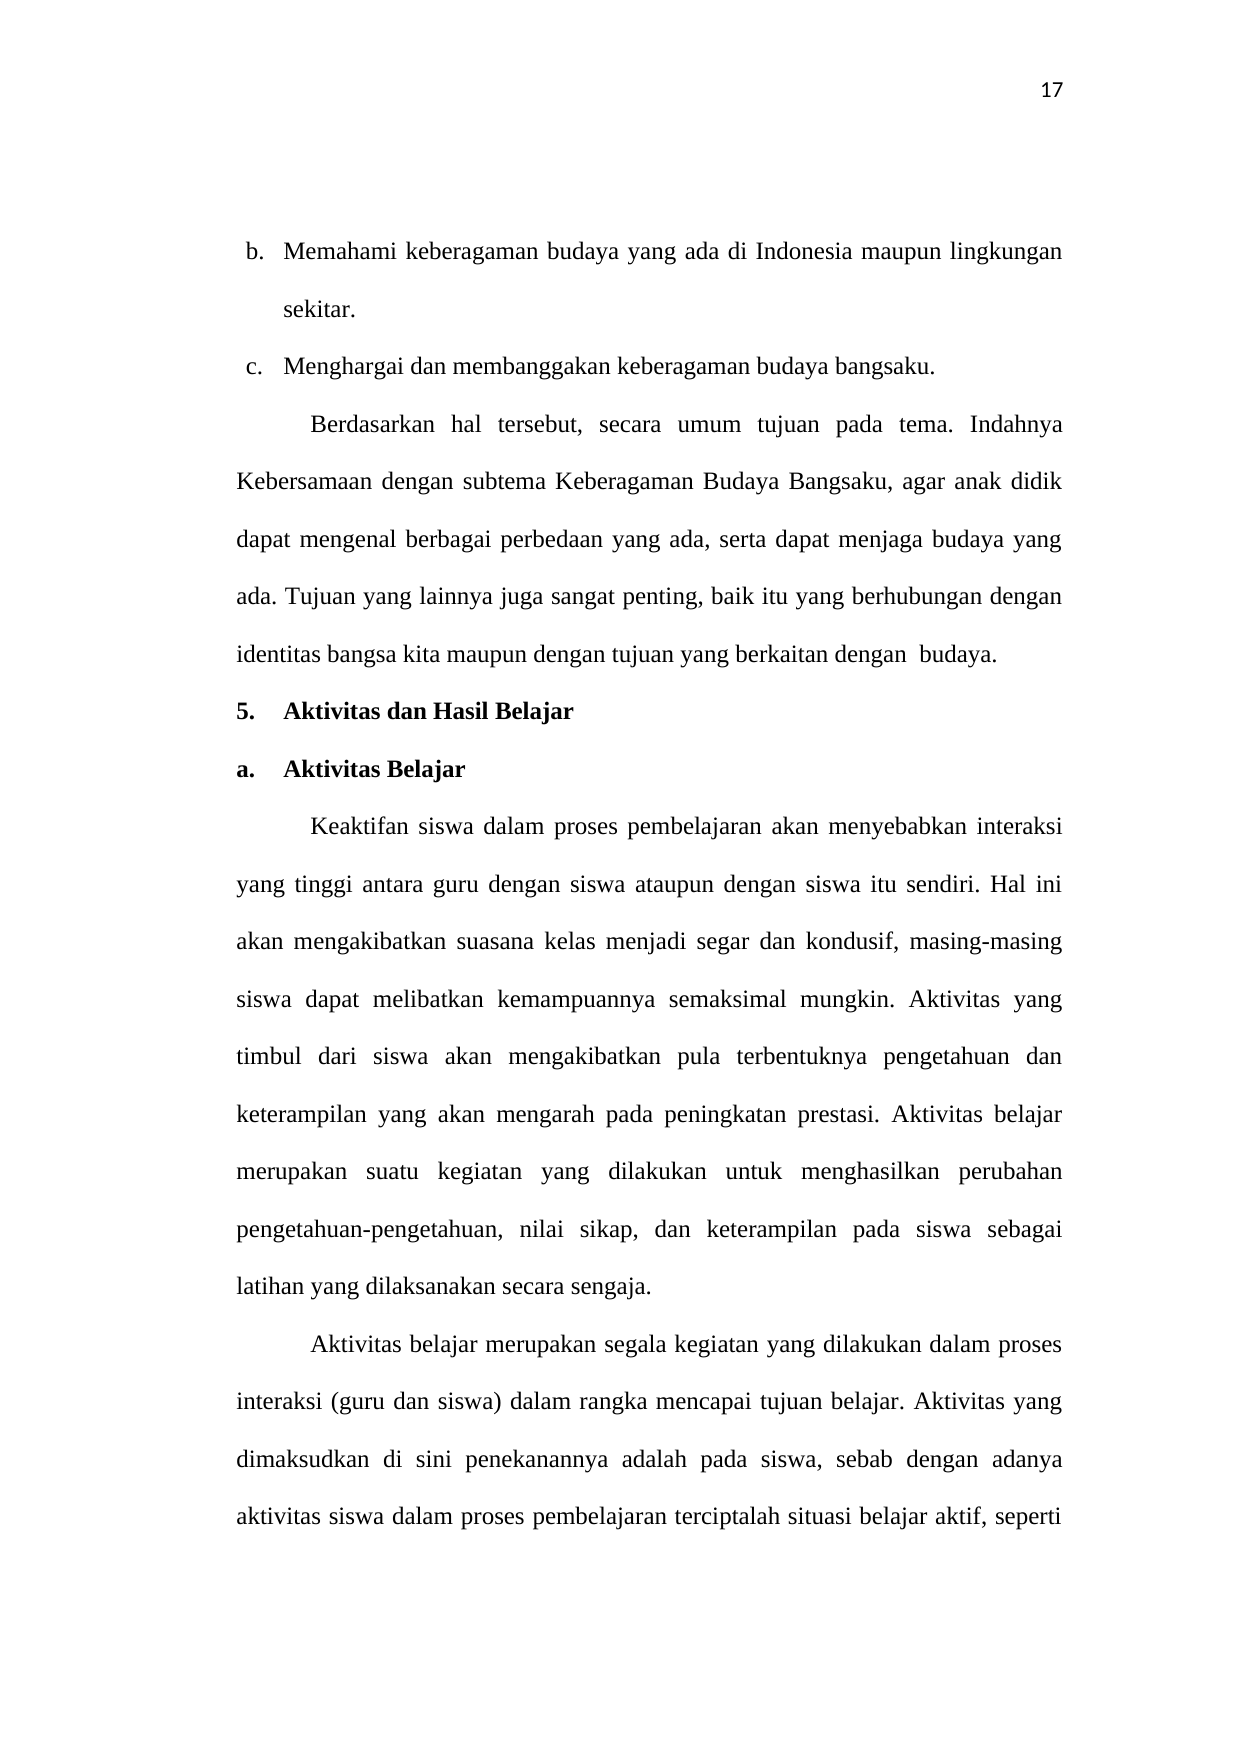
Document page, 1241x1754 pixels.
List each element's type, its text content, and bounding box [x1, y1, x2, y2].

list Memahami keberagaman budaya yang ada di Indonesia maupun lingkungan sekitar. [246, 236, 1063, 322]
list Aktivitas dan Hasil Belajar [236, 696, 1063, 725]
text Berdasarkan hal tersebut, secara umum tujuan pada tema. Indahnya Kebersamaan dengan subtema Keberagaman Budaya Bangsaku, agar anak didik dapat mengenal berbagai perbedaan yang ada, serta dapat menjaga budaya yang ada. Tujuan yang lainnya juga sangat penting, baik itu yang berhubungan dengan identitas bangsa kita maupun dengan tujuan yang berkaitan dengan budaya. [236, 409, 1063, 667]
list Aktivitas Belajar [236, 754, 1063, 782]
text Keaktifan siswa dalam proses pembelajaran akan menyebabkan interaksi yang tinggi antara guru dengan siswa ataupun dengan siswa itu sendiri. Hal ini akan mengakibatkan suasana kelas menjadi segar dan kondusif, masing-masing siswa dapat melibatkan kemampuannya semaksimal mungkin. Aktivitas yang timbul dari siswa akan mengakibatkan pula terbentuknya pengetahuan dan keterampilan yang akan mengarah pada peningkatan prestasi. Aktivitas belajar merupakan suatu kegiatan yang dilakukan untuk menghasilkan perubahan pengetahuan-pengetahuan, nilai sikap, dan keterampilan pada siswa sebagai latihan yang dilaksanakan secara sengaja. [236, 811, 1063, 1300]
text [236, 1329, 1063, 1530]
list Menghargai dan membanggakan keberagaman budaya bangsaku. [246, 351, 1063, 380]
